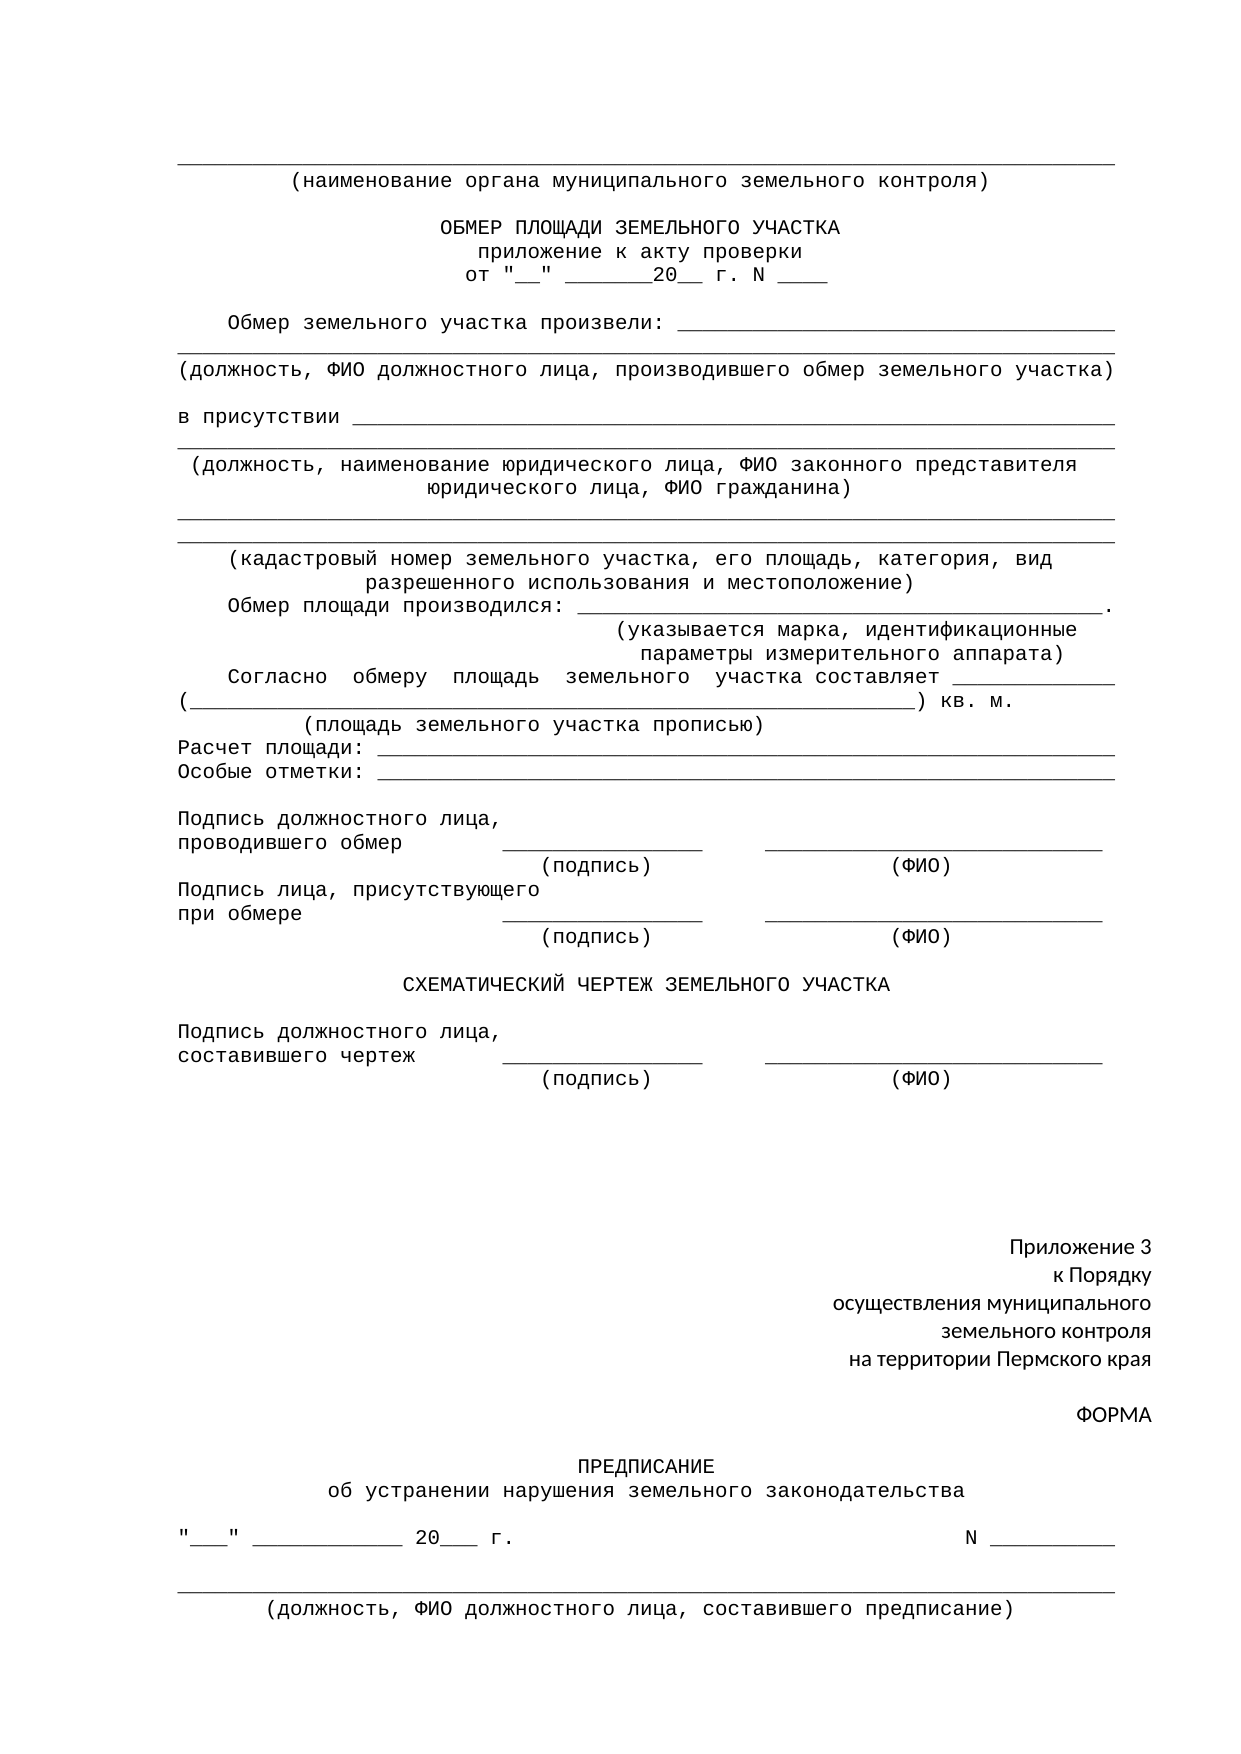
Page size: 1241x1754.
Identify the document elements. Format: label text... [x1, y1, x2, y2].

text (подпись) (ФИО) [177, 1068, 1152, 1092]
text составившего чертеж ________________ ___________________________ [177, 1045, 1152, 1068]
text Приложение 3 [177, 1232, 1152, 1260]
text Подпись должностного лица, [177, 808, 1152, 832]
text к Порядку [177, 1260, 1152, 1288]
text осуществления муниципального [177, 1288, 1152, 1316]
text (площадь земельного участка прописью) [177, 714, 1152, 737]
text Расчет площади: ___________________________________________________________ [177, 737, 1152, 761]
text юридического лица, ФИО гражданина) [177, 477, 1152, 501]
text ОБМЕР ПЛОЩАДИ ЗЕМЕЛЬНОГО УЧАСТКА [177, 217, 1152, 241]
text (должность, ФИО должностного лица, составившего предписание) [177, 1598, 1152, 1622]
text (наименование органа муниципального земельного контроля) [177, 170, 1152, 193]
text ___________________________________________________________________________ [177, 146, 1152, 170]
text ФОРМА [177, 1400, 1152, 1428]
text разрешенного использования и местоположение) [177, 572, 1152, 595]
text (__________________________________________________________) кв. м. [177, 690, 1152, 714]
text СХЕМАТИЧЕСКИЙ ЧЕРТЕЖ ЗЕМЕЛЬНОГО УЧАСТКА [177, 974, 1152, 997]
text на территории Пермского края [177, 1344, 1152, 1372]
text "___" ____________ 20___ г. N __________ [177, 1527, 1152, 1551]
text земельного контроля [177, 1316, 1152, 1344]
text (подпись) (ФИО) [177, 856, 1152, 879]
text Обмер площади производился: __________________________________________. [177, 595, 1152, 619]
text ___________________________________________________________________________ [177, 335, 1152, 359]
text проводившего обмер ________________ ___________________________ [177, 832, 1152, 856]
text (должность, ФИО должностного лица, производившего обмер земельного участка) [177, 359, 1152, 383]
text в присутствии _____________________________________________________________ [177, 406, 1152, 430]
text (подпись) (ФИО) [177, 926, 1152, 950]
text при обмере ________________ ___________________________ [177, 903, 1152, 926]
text (указывается марка, идентификационные [177, 619, 1152, 643]
text об устранении нарушения земельного законодательства [177, 1480, 1152, 1503]
text приложение к акту проверки [177, 241, 1152, 264]
text Подпись лица, присутствующего [177, 879, 1152, 903]
text параметры измерительного аппарата) [177, 643, 1152, 666]
text ___________________________________________________________________________ [177, 1574, 1152, 1598]
text ___________________________________________________________________________ [177, 501, 1152, 524]
text ___________________________________________________________________________ [177, 430, 1152, 453]
text (кадастровый номер земельного участка, его площадь, категория, вид [177, 548, 1152, 572]
text ___________________________________________________________________________ [177, 524, 1152, 548]
text Подпись должностного лица, [177, 1021, 1152, 1045]
text от "__" _______20__ г. N ____ [177, 264, 1152, 288]
text ПРЕДПИСАНИЕ [177, 1456, 1152, 1480]
text Согласно обмеру площадь земельного участка составляет _____________ [177, 666, 1152, 690]
text Особые отметки: ___________________________________________________________ [177, 761, 1152, 784]
text (должность, наименование юридического лица, ФИО законного представителя [177, 453, 1152, 477]
text Обмер земельного участка произвели: ___________________________________ [177, 312, 1152, 335]
